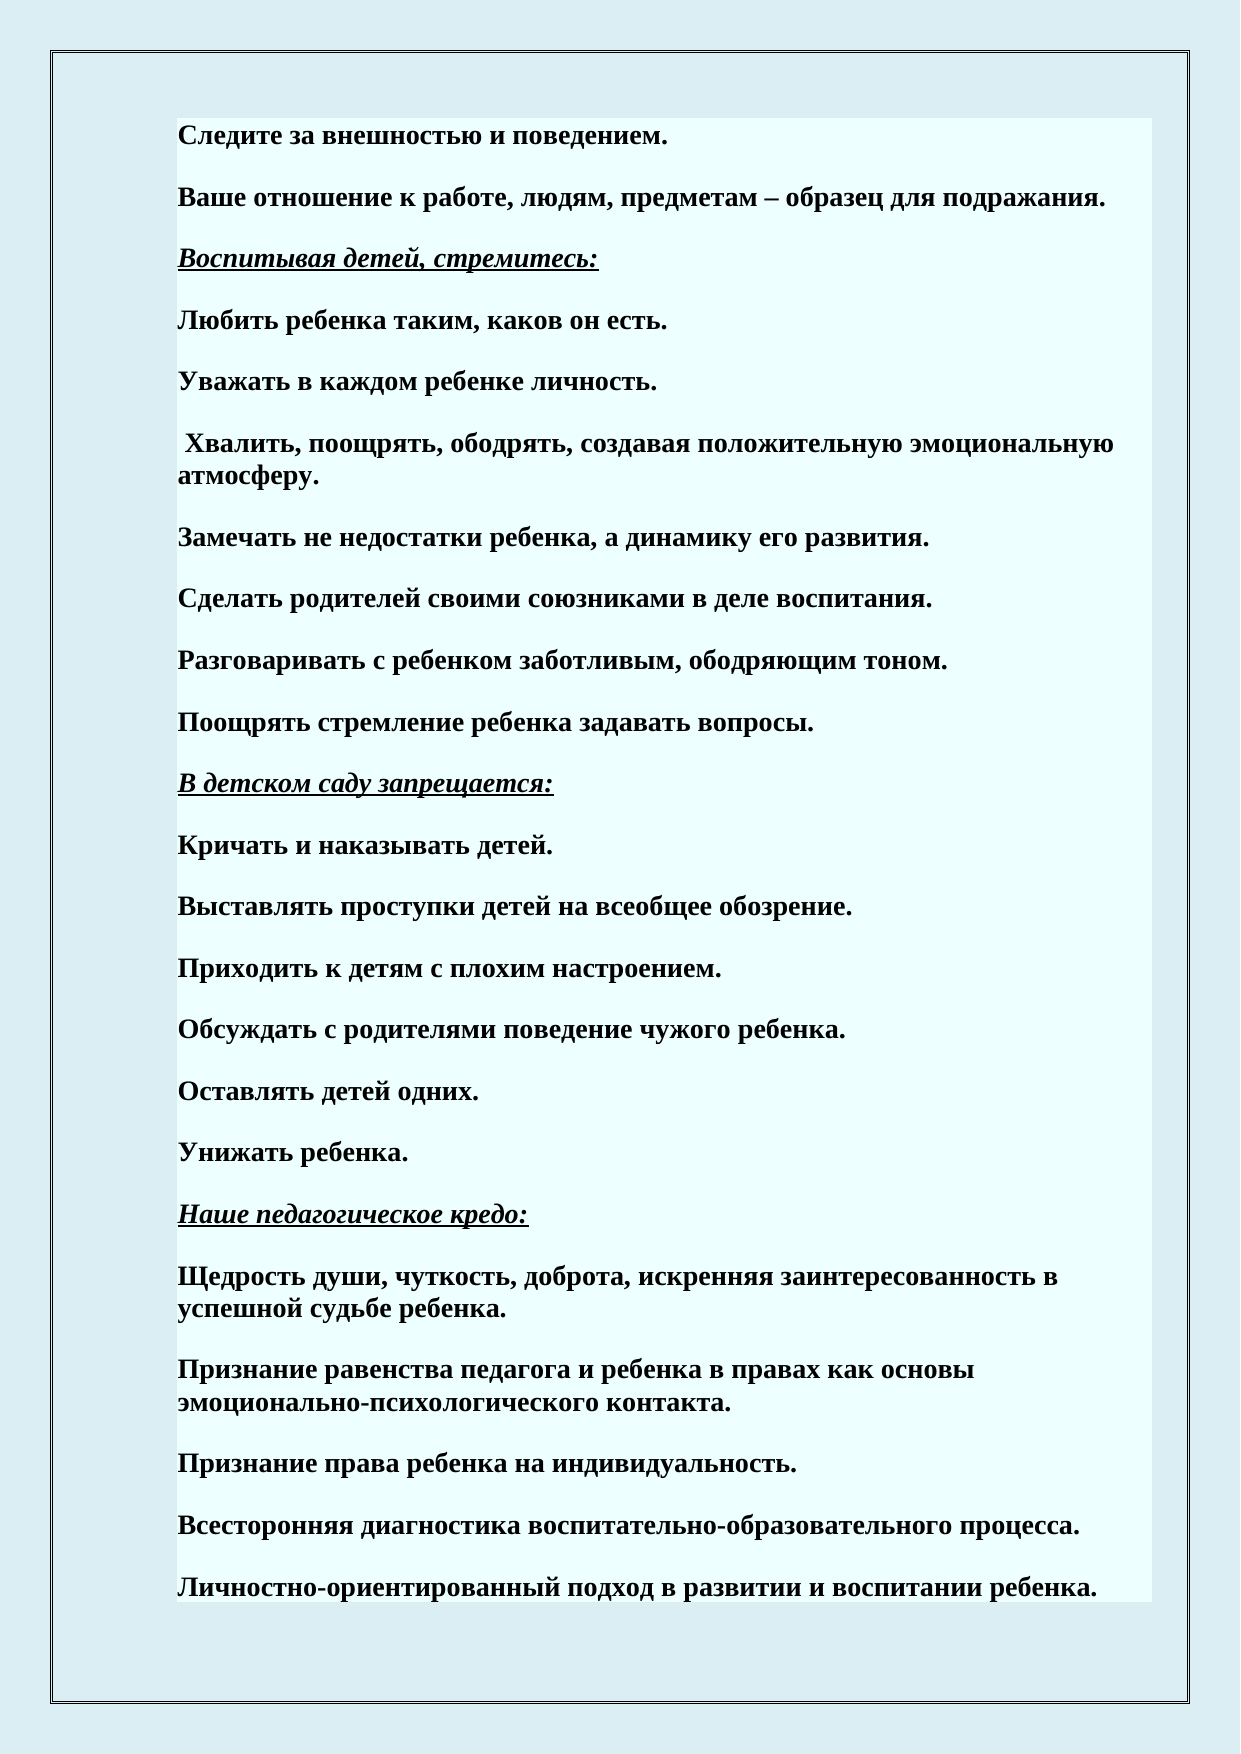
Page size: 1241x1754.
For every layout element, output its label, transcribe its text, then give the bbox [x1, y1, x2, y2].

text Личностно-ориентированный подход в развитии и воспитании ребенка. [177, 1570, 1152, 1602]
text Следите за внешностью и поведением. [177, 118, 1152, 151]
text Хвалить, поощрять, ободрять, создавая положительную эмоциональную атмосферу. [177, 426, 1152, 491]
text Воспитывая детей, стремитесь: [177, 241, 1152, 274]
text Щедрость души, чуткость, доброта, искренняя заинтересованность в успешной судьбе ребенка. [177, 1259, 1152, 1323]
text Признание равенства педагога и ребенка в правах как основы эмоционально-психологического контакта. [177, 1353, 1152, 1417]
text Кричать и наказывать детей. [177, 828, 1152, 860]
text Унижать ребенка. [177, 1136, 1152, 1168]
text Наше педагогическое кредо: [177, 1197, 1152, 1229]
text Любить ребенка таким, каков он есть. [177, 303, 1152, 335]
text Признание права ребенка на индивидуальность. [177, 1447, 1152, 1479]
text Всесторонняя диагностика воспитательно-образовательного процесса. [177, 1508, 1152, 1541]
text Выставлять проступки детей на всеобщее обозрение. [177, 889, 1152, 922]
text Ваше отношение к работе, людям, предметам – образец для подражания. [177, 180, 1152, 212]
text Обсуждать с родителями поведение чужого ребенка. [177, 1012, 1152, 1045]
text Поощрять стремление ребенка задавать вопросы. [177, 704, 1152, 737]
text Сделать родителей своими союзниками в деле воспитания. [177, 581, 1152, 614]
text Оставлять детей одних. [177, 1074, 1152, 1106]
text В детском саду запрещается: [177, 766, 1152, 798]
text Уважать в каждом ребенке личность. [177, 364, 1152, 397]
text Разговаривать с ребенком заботливым, ободряющим тоном. [177, 643, 1152, 675]
text Приходить к детям с плохим настроением. [177, 951, 1152, 983]
text Замечать не недостатки ребенка, а динамику его развития. [177, 520, 1152, 552]
